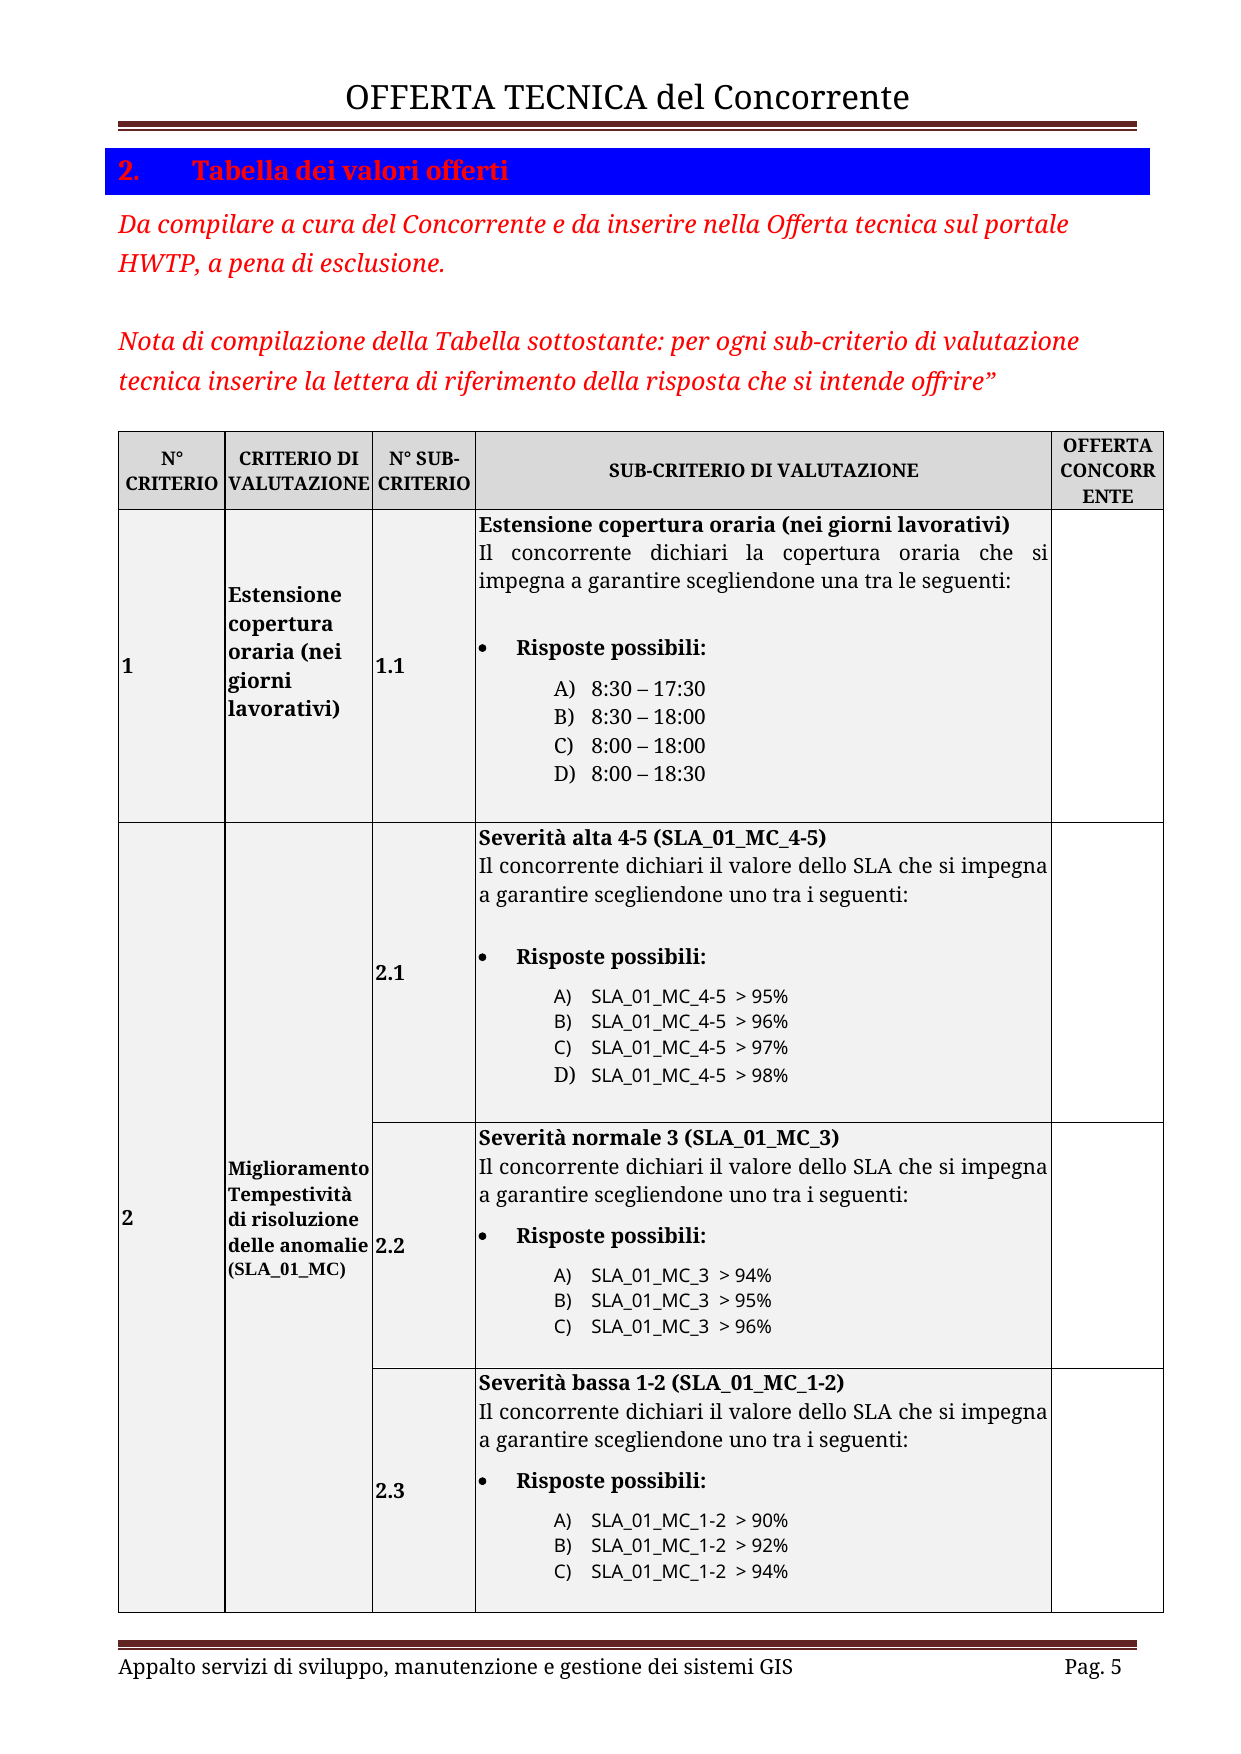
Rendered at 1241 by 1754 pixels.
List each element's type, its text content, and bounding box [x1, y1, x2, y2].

table_header N° SUB-CRITERIO [373, 432, 475, 509]
table_cell [1052, 823, 1163, 1122]
table_cell Severità normale 3 (SLA_01_MC_3) Il concorrente dichiari il valore dello SLA che si impegna a garantire scegliendone uno tra i seguenti: Risposte possibili: SLA_01_MC_3 > 94% SLA_01_MC_3 > 95% SLA_01_MC_3 > 96% [476, 1123, 1051, 1367]
table_cell 2.2 [373, 1123, 475, 1367]
table_cell [1052, 510, 1163, 822]
table_cell Severità alta 4-5 (SLA_01_MC_4-5) Il concorrente dichiari il valore dello SLA che si impegna a garantire scegliendone uno tra i seguenti: Risposte possibili: SLA_01_MC_4-5 > 95% SLA_01_MC_4-5 > 96% SLA_01_MC_4-5 > 97% SLA_01_MC_4-5 > 98% [476, 823, 1051, 1122]
subtitle Da compilare a cura del Concorrente e da inserire nella Offerta tecnica sul portale HWTP, a pena di esclusione. [118, 207, 1137, 280]
table_header N° CRITERIO [119, 432, 224, 509]
table_cell [1052, 1369, 1163, 1612]
table_cell 2 [119, 823, 224, 1612]
table_cell 2.3 [373, 1369, 475, 1612]
table_header CRITERIO DI VALUTAZIONE [226, 432, 372, 509]
table_cell Severità bassa 1-2 (SLA_01_MC_1-2) Il concorrente dichiari il valore dello SLA che si impegna a garantire scegliendone uno tra i seguenti: Risposte possibili: SLA_01_MC_1-2 > 90% SLA_01_MC_1-2 > 92% SLA_01_MC_1-2 > 94% [476, 1369, 1051, 1612]
table_cell Miglioramento Tempestività di risoluzione delle anomalie (SLA_01_MC) [226, 823, 372, 1612]
table_cell [1052, 1123, 1163, 1367]
subtitle Tabella dei valori offerti [110, 152, 1145, 190]
table_cell 1.1 [373, 510, 475, 822]
table_cell 2.1 [373, 823, 475, 1122]
subtitle Nota di compilazione della Tabella sottostante: per ogni sub-criterio di valutazione tecnica inserire la lettera di riferimento della risposta che si intende offrire” [118, 324, 1137, 397]
table_cell 1 [119, 510, 224, 822]
table_cell Estensione copertura oraria (nei giorni lavorativi) Il concorrente dichiari la copertura oraria che si impegna a garantire scegliendone una tra le seguenti: Risposte possibili: 8:30 – 17:30 8:30 – 18:00 8:00 – 18:00 8:00 – 18:30 [476, 510, 1051, 822]
table_cell Estensione copertura oraria (nei giorni lavorativi) [226, 510, 372, 822]
table_header OFFERTA CONCORRENTE [1052, 432, 1163, 509]
table_header SUB-CRITERIO DI VALUTAZIONE [476, 432, 1051, 509]
